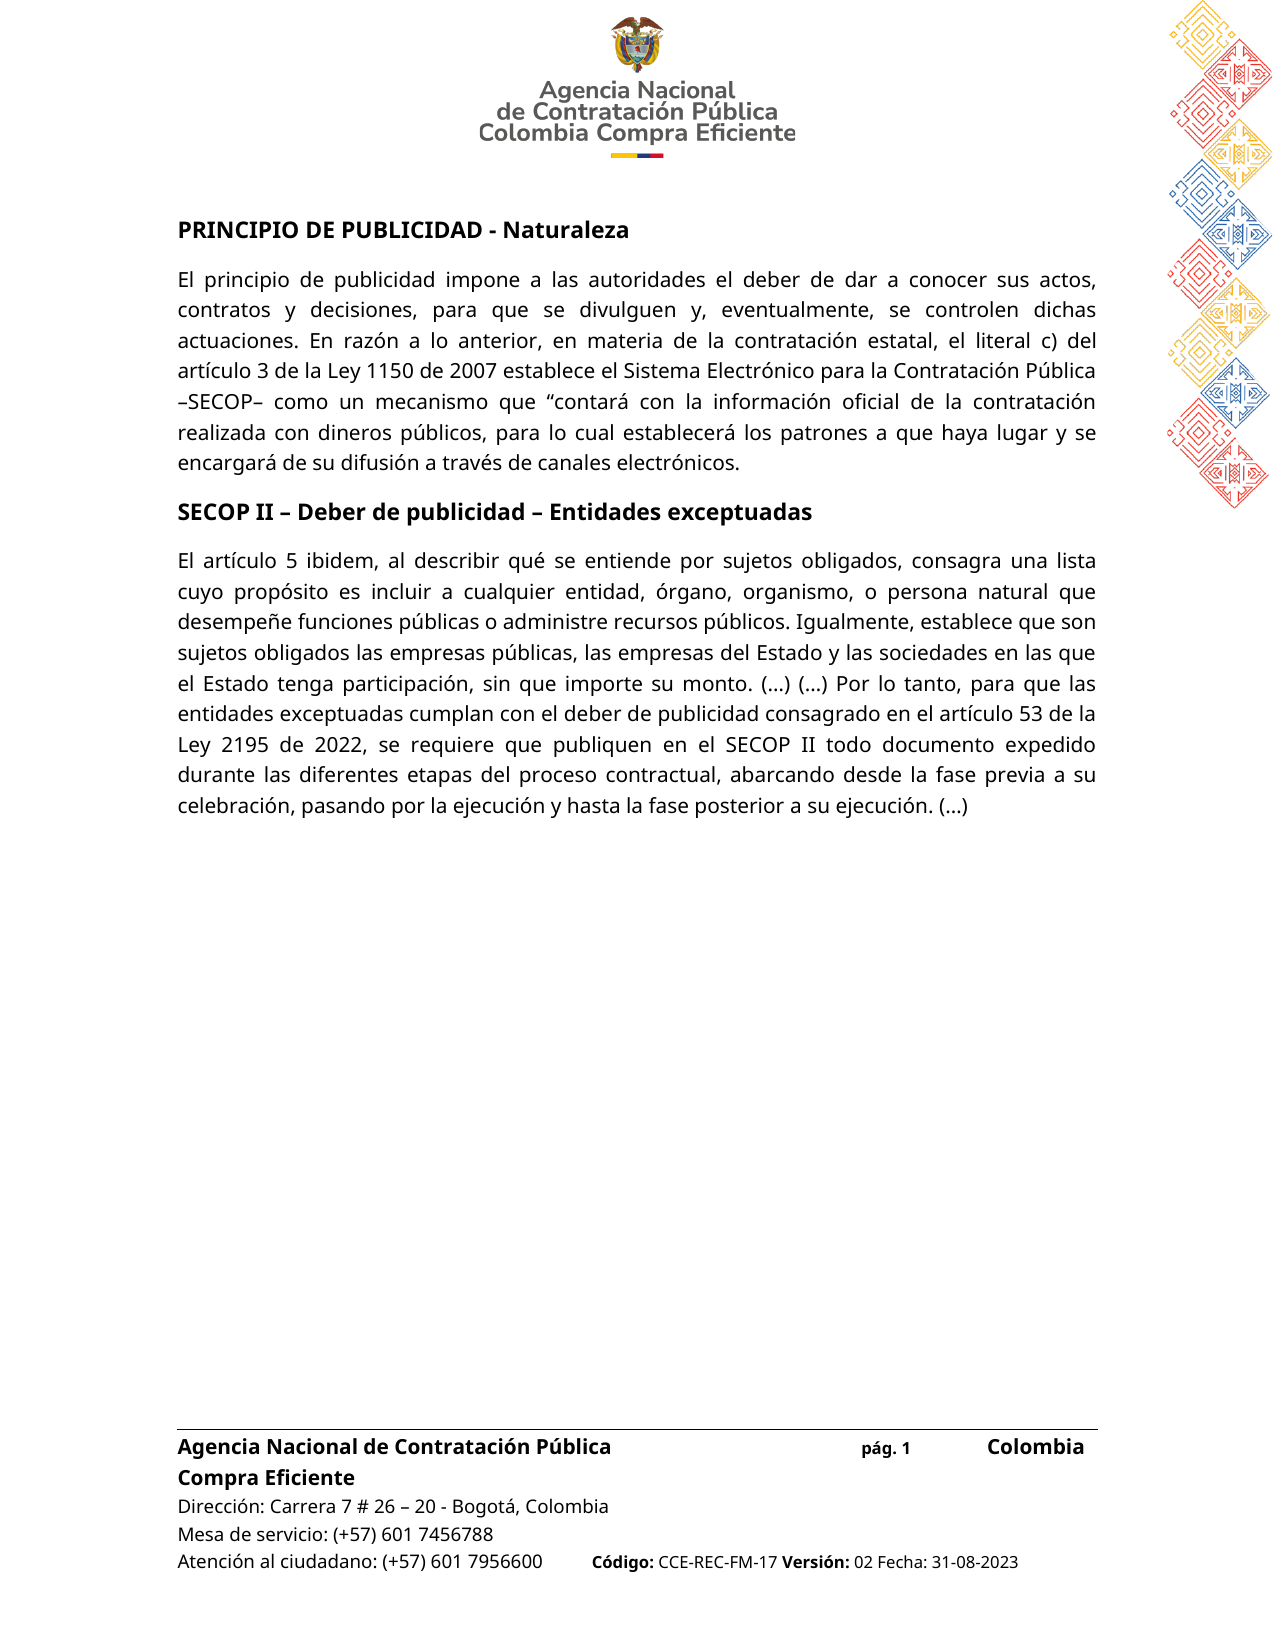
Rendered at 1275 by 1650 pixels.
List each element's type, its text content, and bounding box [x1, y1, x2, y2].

text El artículo 5 ibidem, al describir qué se entiende por sujetos obligados, consagra una lista cuyo propósito es incluir a cualquier entidad, órgano, organismo, o persona natural que desempeñe funciones públicas o administre recursos públicos. Igualmente, establece que son sujetos obligados las empresas públicas, las empresas del Estado y las sociedades en las que el Estado tenga participación, sin que importe su monto. (…) (…) Por lo tanto, para que las entidades exceptuadas cumplan con el deber de publicidad consagrado en el artículo 53 de la Ley 2195 de 2022, se requiere que publiquen en el SECOP II todo documento expedido durante las diferentes etapas del proceso contractual, abarcando desde la fase previa a su celebración, pasando por la ejecución y hasta la fase posterior a su ejecución. (…) [177, 546, 1098, 820]
text El principio de publicidad impone a las autoridades el deber de dar a conocer sus actos, contratos y decisiones, para que se divulguen y, eventualmente, se controlen dichas actuaciones. En razón a lo anterior, en materia de la contratación estatal, el literal c) del artículo 3 de la Ley 1150 de 2007 establece el Sistema Electrónico para la Contratación Pública –SECOP– como un mecanismo que “contará con la información oficial de la contratación realizada con dineros públicos, para lo cual establecerá los patrones a que haya lugar y se encargará de su difusión a través de canales electrónicos. [177, 265, 1098, 477]
picture [1165, 0, 1272, 506]
picture [479, 17, 796, 158]
text SECOP II – Deber de publicidad – Entidades exceptuadas [177, 496, 1098, 527]
text PRINCIPIO DE PUBLICIDAD - Naturaleza [177, 214, 1098, 246]
